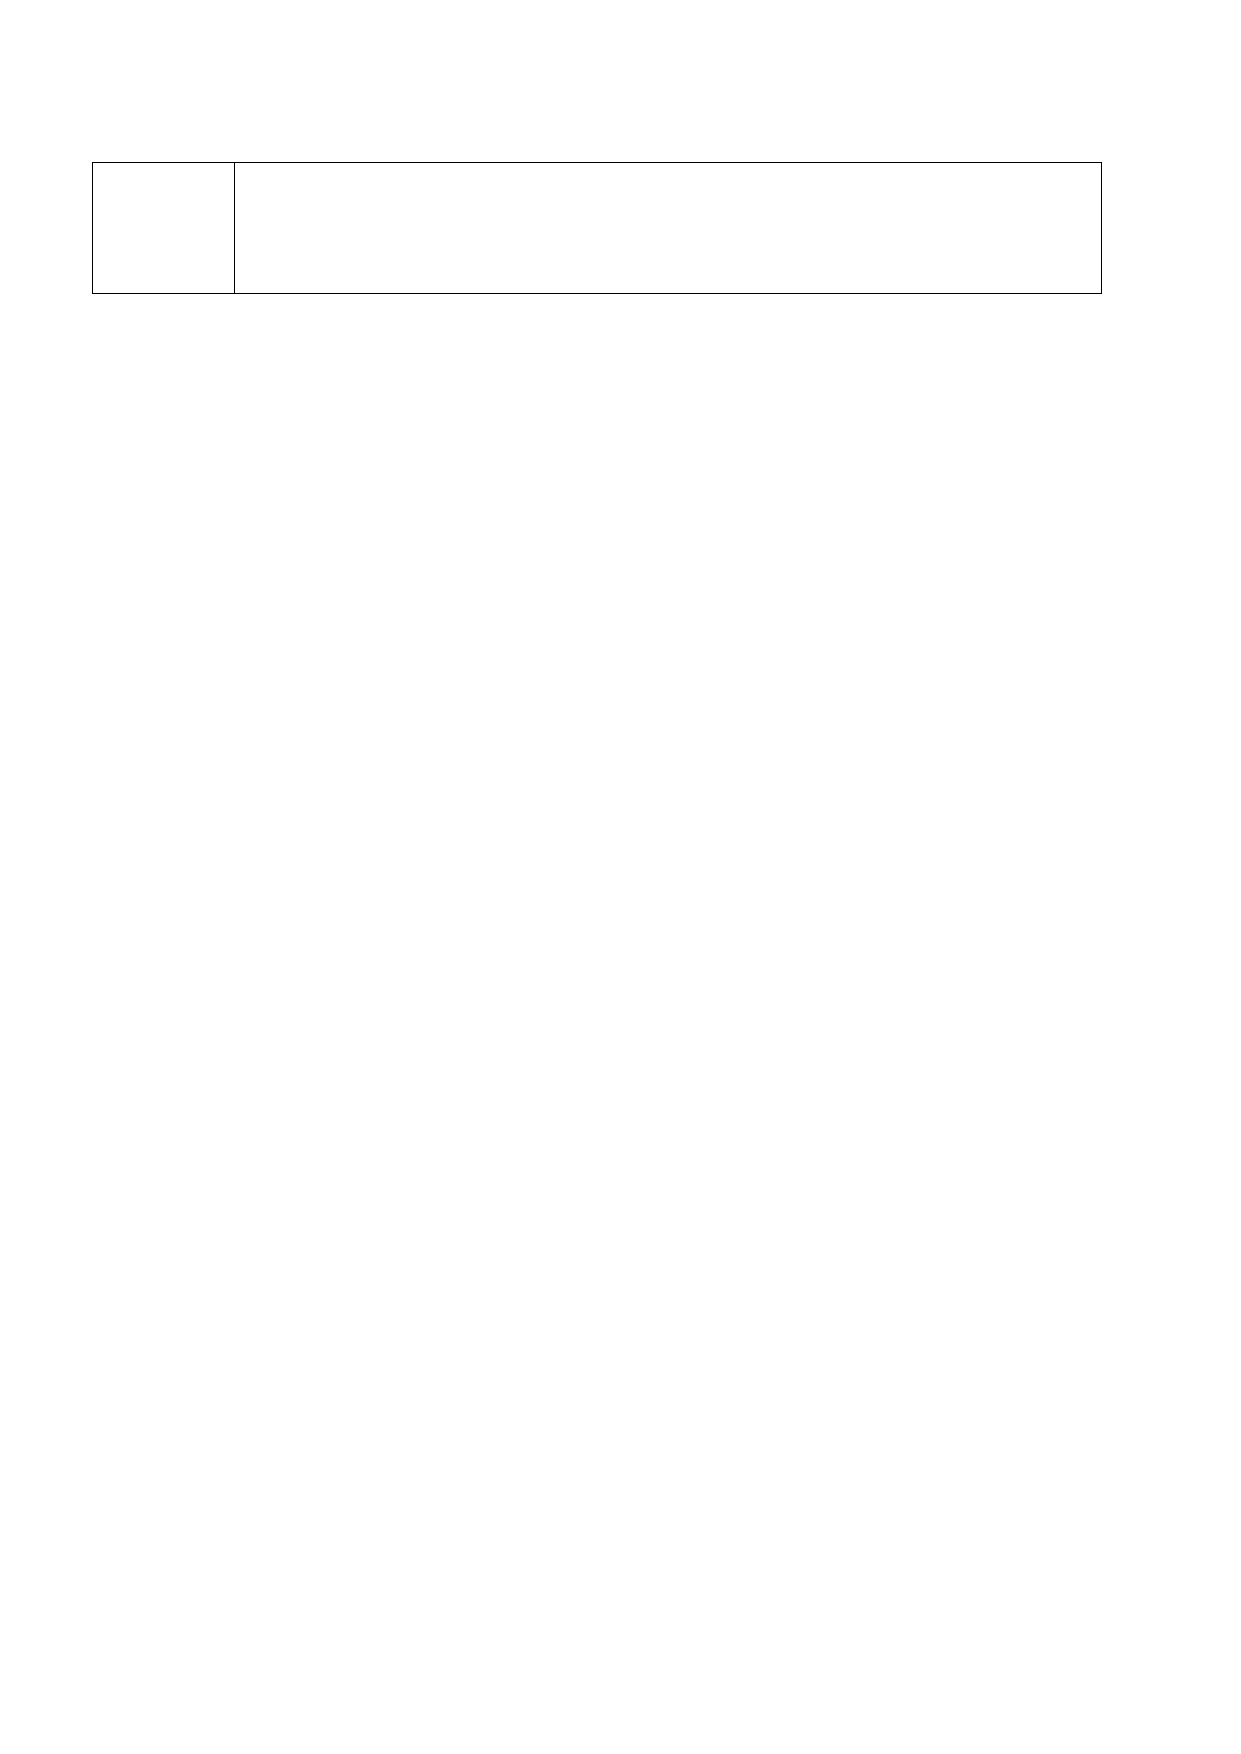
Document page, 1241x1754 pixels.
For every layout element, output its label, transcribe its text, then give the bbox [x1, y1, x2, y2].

table_cell 备注 [93, 163, 234, 293]
table_cell [235, 163, 1101, 293]
